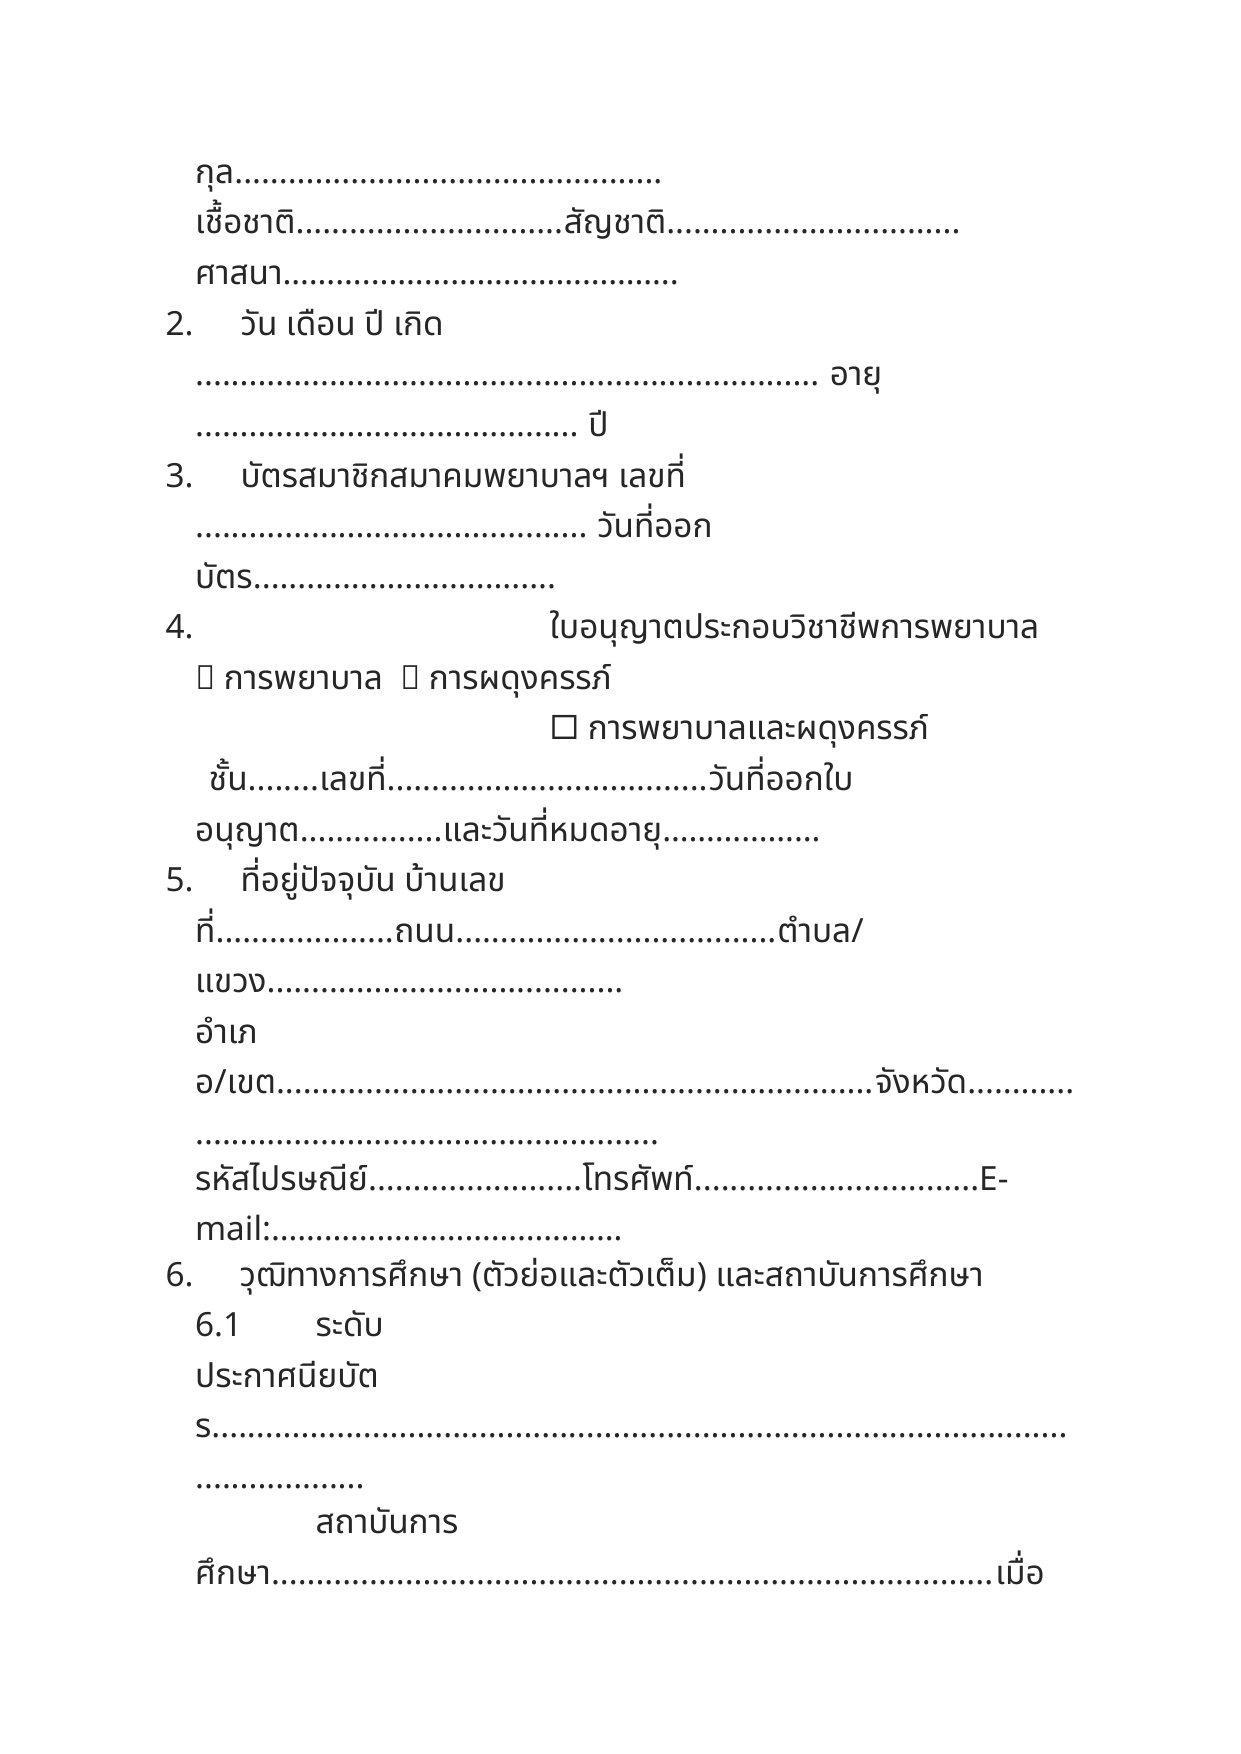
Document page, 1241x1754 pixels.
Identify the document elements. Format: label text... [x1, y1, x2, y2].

text 4. ใบอนุญาตประกอบวิชาชีพการพยาบาล การพยาบาล การผดุงครรภ์ [165, 603, 1072, 704]
text การพยาบาลและผดุงครรภ์ [165, 704, 1072, 755]
text ชั้น........เลขที่....................................วันที่ออกใบอนุญาต................และวันที่หมดอายุ……………… [165, 755, 1075, 856]
text 3. บัตรสมาชิกสมาคมพยาบาลฯ เลขที่ ............................................ วันที่ออกบัตร.................................. [165, 451, 1072, 603]
text 5. ที่อยู่ปัจจุบัน บ้านเลขที่....................ถนน....................................ตำบล/แขวง........................................ อำเภอ/เขต...................................................................จังหวัด................................................................ รหัสไปรษณีย์........................โทรศัพท์................................E-mail:…………….…………………… [165, 856, 1075, 1250]
text 2. วัน เดือน ปี เกิด ...................................................................... อายุ ........................................... ปี [165, 299, 1072, 451]
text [165, 148, 1072, 299]
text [165, 1250, 1075, 1599]
